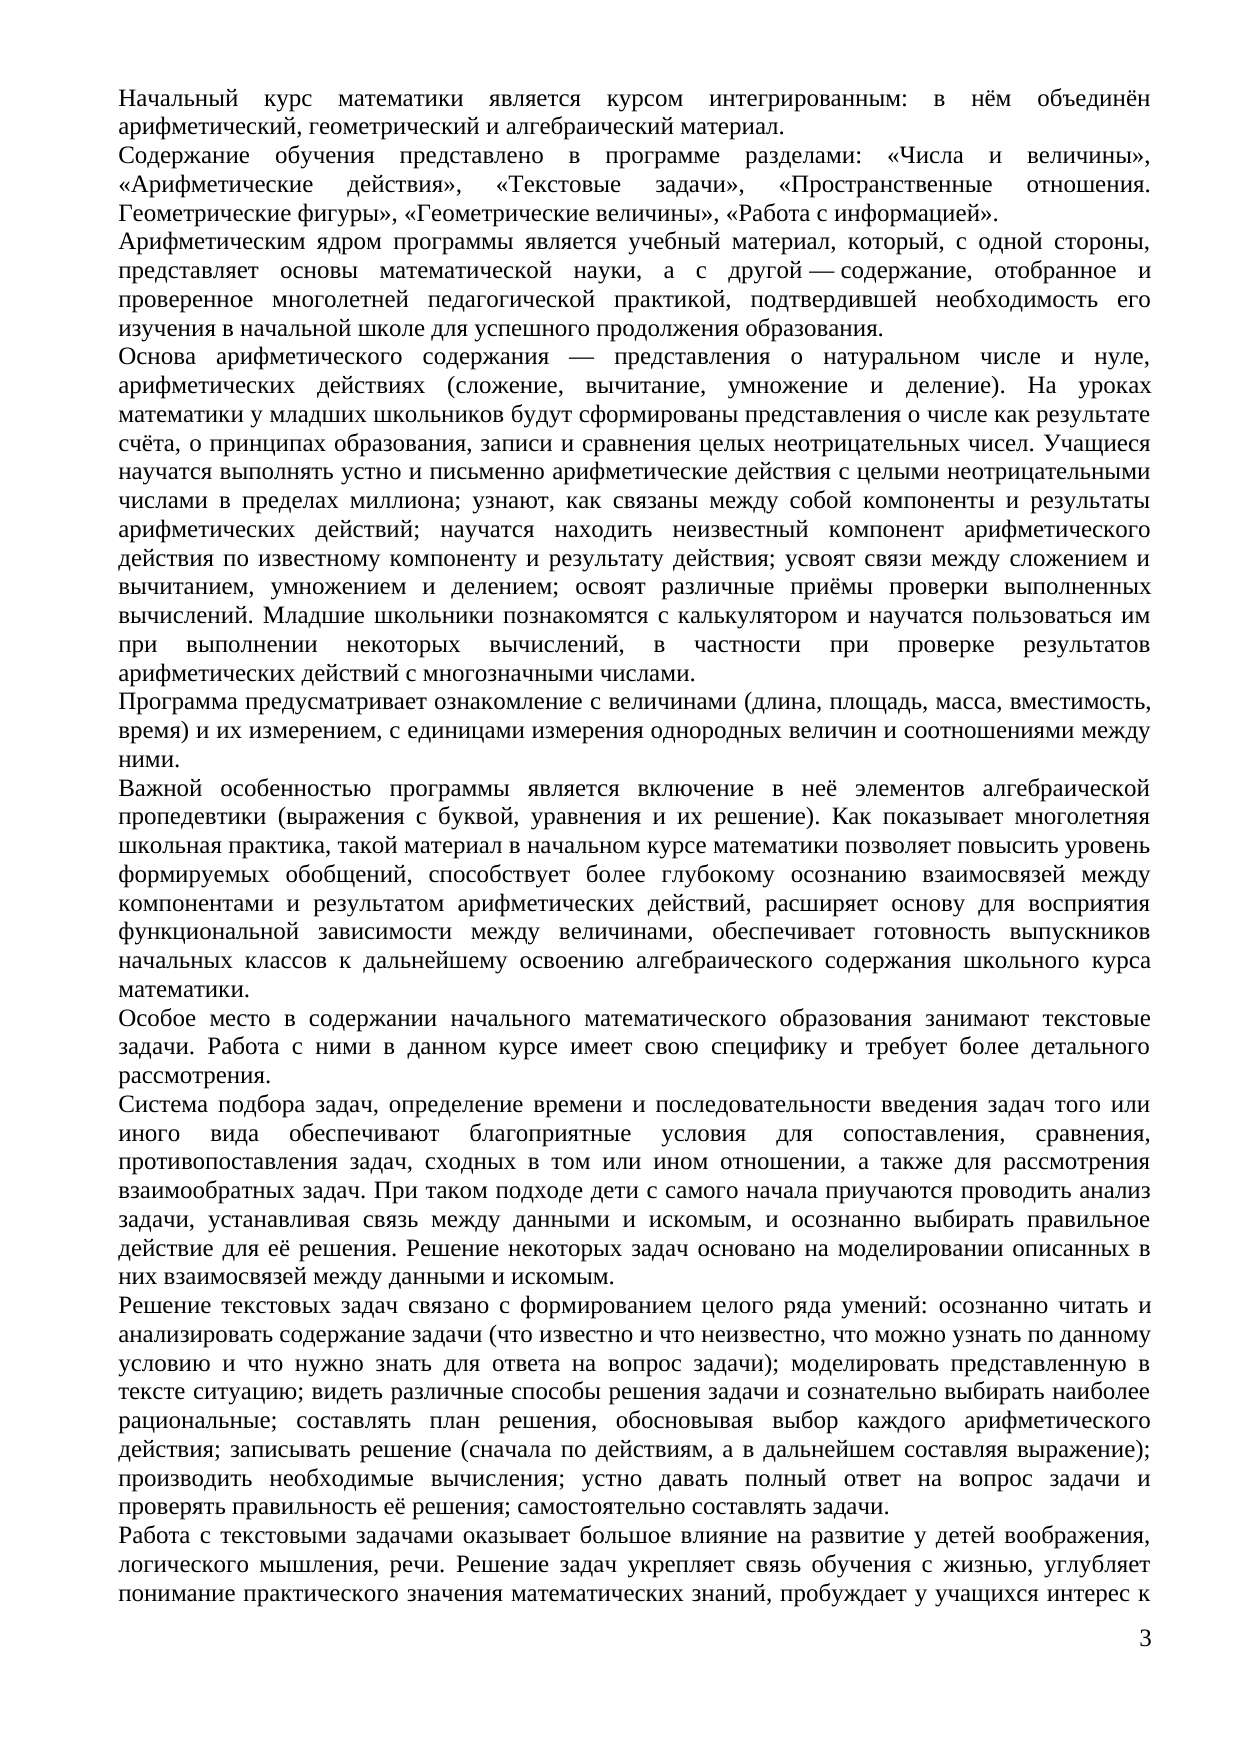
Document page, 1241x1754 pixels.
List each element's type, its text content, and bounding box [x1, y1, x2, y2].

text Арифметическим ядром программы является учебный материал, который, с одной стороны, представляет основы математической науки, а с другой — содержание, отобранное и проверенное многолетней педагогической практикой, подтвердившей необходимость его изучения в начальной школе для успешного продолжения образования. [118, 226, 1152, 341]
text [118, 1520, 1152, 1606]
text Особое место в содержании начального математического образования занимают текстовые задачи. Работа с ними в данном курсе имеет свою специфику и требует более детального рассмотрения. [118, 1003, 1152, 1089]
text Важной особенностью программы является включение в неё элементов алгебраической пропедевтики (выражения с буквой, уравнения и их решение). Как показывает многолетняя школьная практика, такой материал в начальном курсе математики позволяет повысить уровень формируемых обобщений, способствует более глубокому осознанию взаимосвязей между компонентами и результатом арифметических действий, расширяет основу для восприятия функциональной зависимости между величинами, обеспечивает готовность выпускников начальных классов к дальнейшему освоению алгебраического содержания школьного курса математики. [118, 773, 1152, 1003]
text Начальный курс математики является курсом интегрированным: в нём объединён арифметический, геометрический и алгебраический материал. [118, 83, 1152, 140]
text Основа арифметического содержания — представления о натуральном числе и нуле, арифметических действиях (сложение, вычитание, умножение и деление). На уроках математики у младших школьников будут сформированы представления о числе как результате счёта, о принципах образования, записи и сравнения целых неотрицательных чисел. Учащиеся научатся выполнять устно и письменно арифметические действия с целыми неотрицательными числами в пределах миллиона; узнают, как связаны между собой компоненты и результаты арифметических действий; научатся находить неизвестный компонент арифметического действия по известному компоненту и результату действия; усвоят связи между сложением и вычитанием, умножением и делением; освоят различные приёмы проверки выполненных вычислений. Младшие школьники познакомятся с калькулятором и научатся пользоваться им при выполнении некоторых вычислений, в частности при проверке результатов арифметических действий с многозначными числами. [118, 341, 1152, 686]
text Решение текстовых задач связано с формированием целого ряда умений: осознанно читать и анализировать содержание задачи (что известно и что неизвестно, что можно узнать по данному условию и что нужно знать для ответа на вопрос задачи); моделировать представленную в тексте ситуацию; видеть различные способы решения задачи и сознательно выбирать наиболее рациональные; составлять план решения, обосновывая выбор каждого арифметического действия; записывать решение (сначала по действиям, а в дальнейшем составляя выражение); производить необходимые вычисления; устно давать полный ответ на вопрос задачи и проверять правильность её решения; самостоятельно составлять задачи. [118, 1290, 1152, 1520]
text Программа предусматривает ознакомление с величинами (длина, площадь, масса, вместимость, время) и их измерением, с единицами измерения однородных величин и соотношениями между ними. [118, 686, 1152, 773]
text Система подбора задач, определение времени и последовательности введения задач того или иного вида обеспечивают благоприятные условия для сопоставления, сравнения, противопоставления задач, сходных в том или ином отношении, а также для рассмотрения взаимообратных задач. При таком подходе дети с самого начала приучаются проводить анализ задачи, устанавливая связь между данными и искомым, и осознанно выбирать правильное действие для её решения. Решение некоторых задач основано на моделировании описанных в них взаимосвязей между данными и искомым. [118, 1089, 1152, 1290]
text Содержание обучения представлено в программе разделами: «Числа и величины», «Арифметические действия», «Текстовые задачи», «Пространственные отношения. Геометрические фигуры», «Геометрические величины», «Работа с информацией». [118, 140, 1152, 226]
